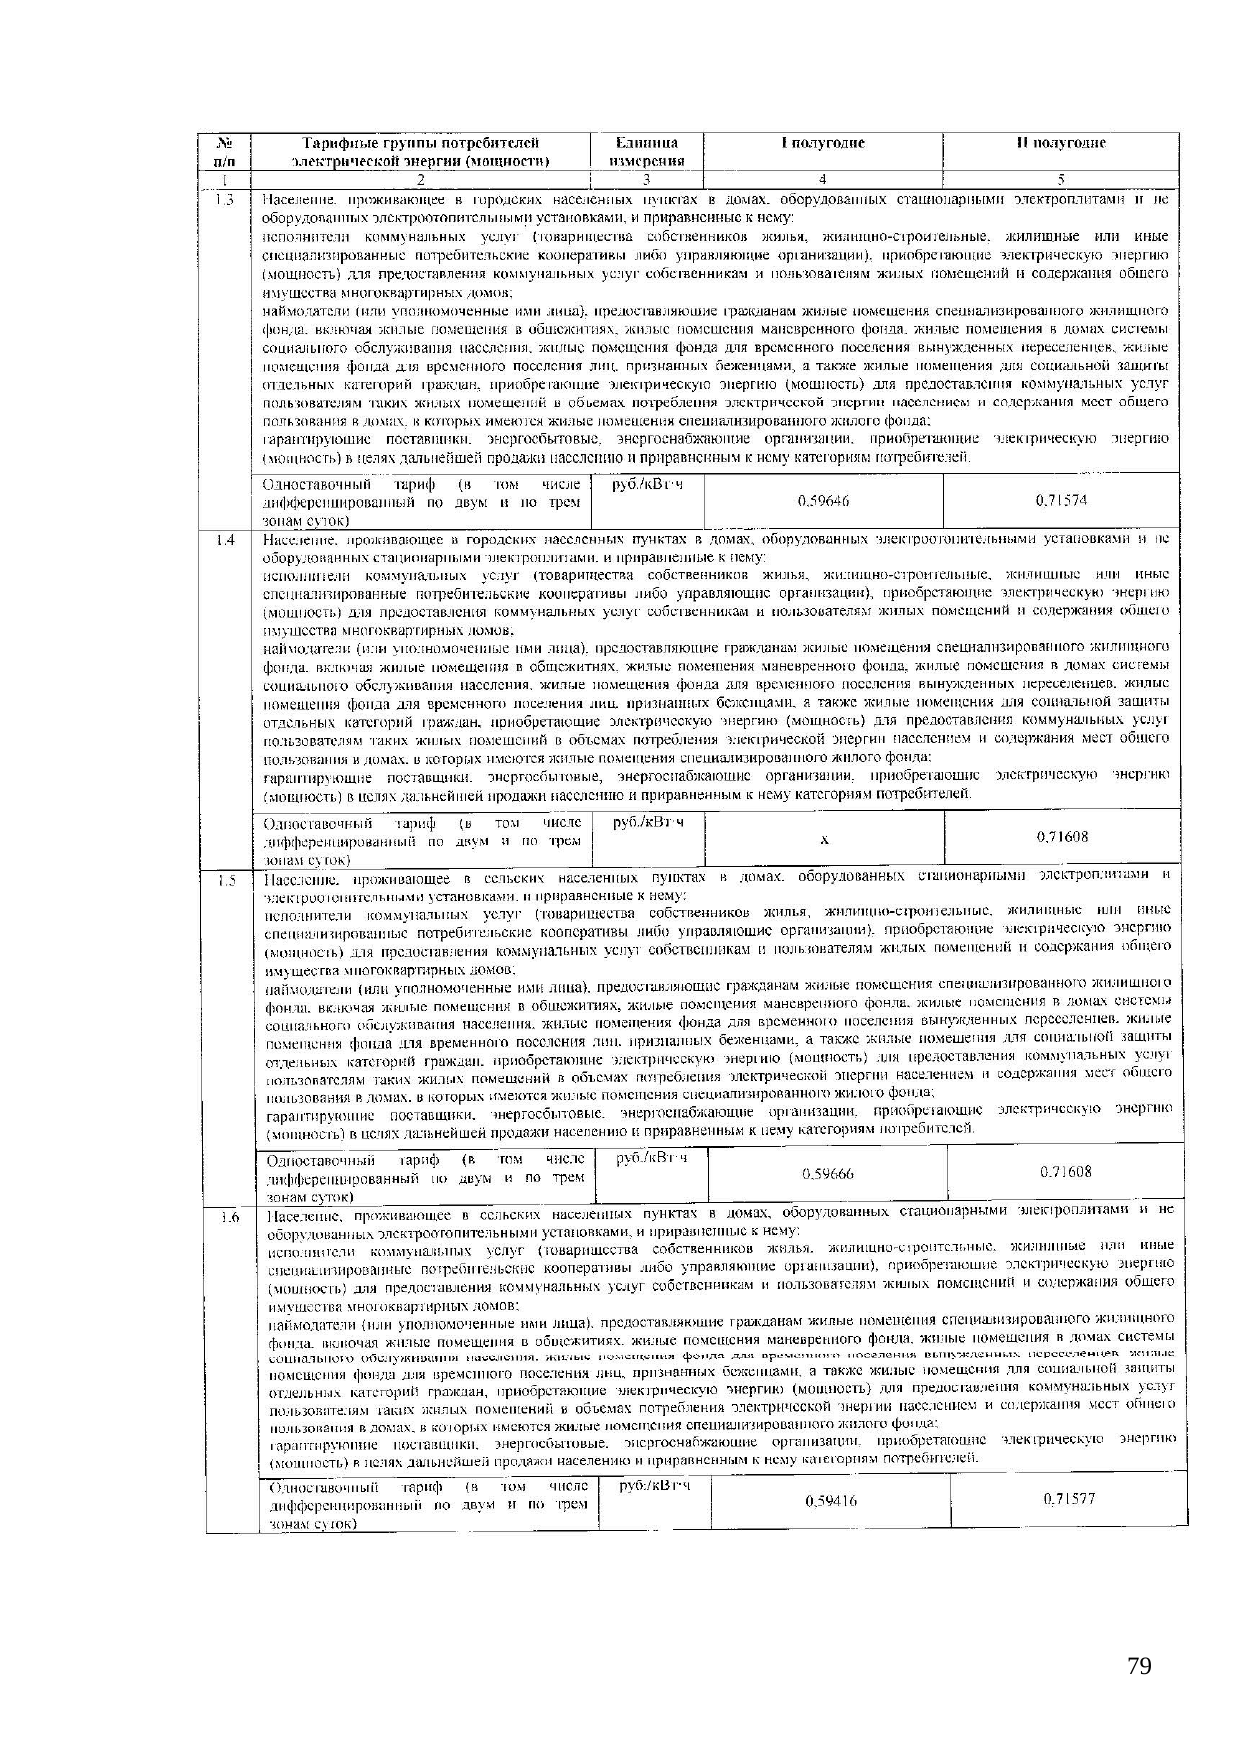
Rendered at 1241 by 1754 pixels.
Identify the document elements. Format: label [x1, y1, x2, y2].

picture [177, 118, 1197, 1553]
